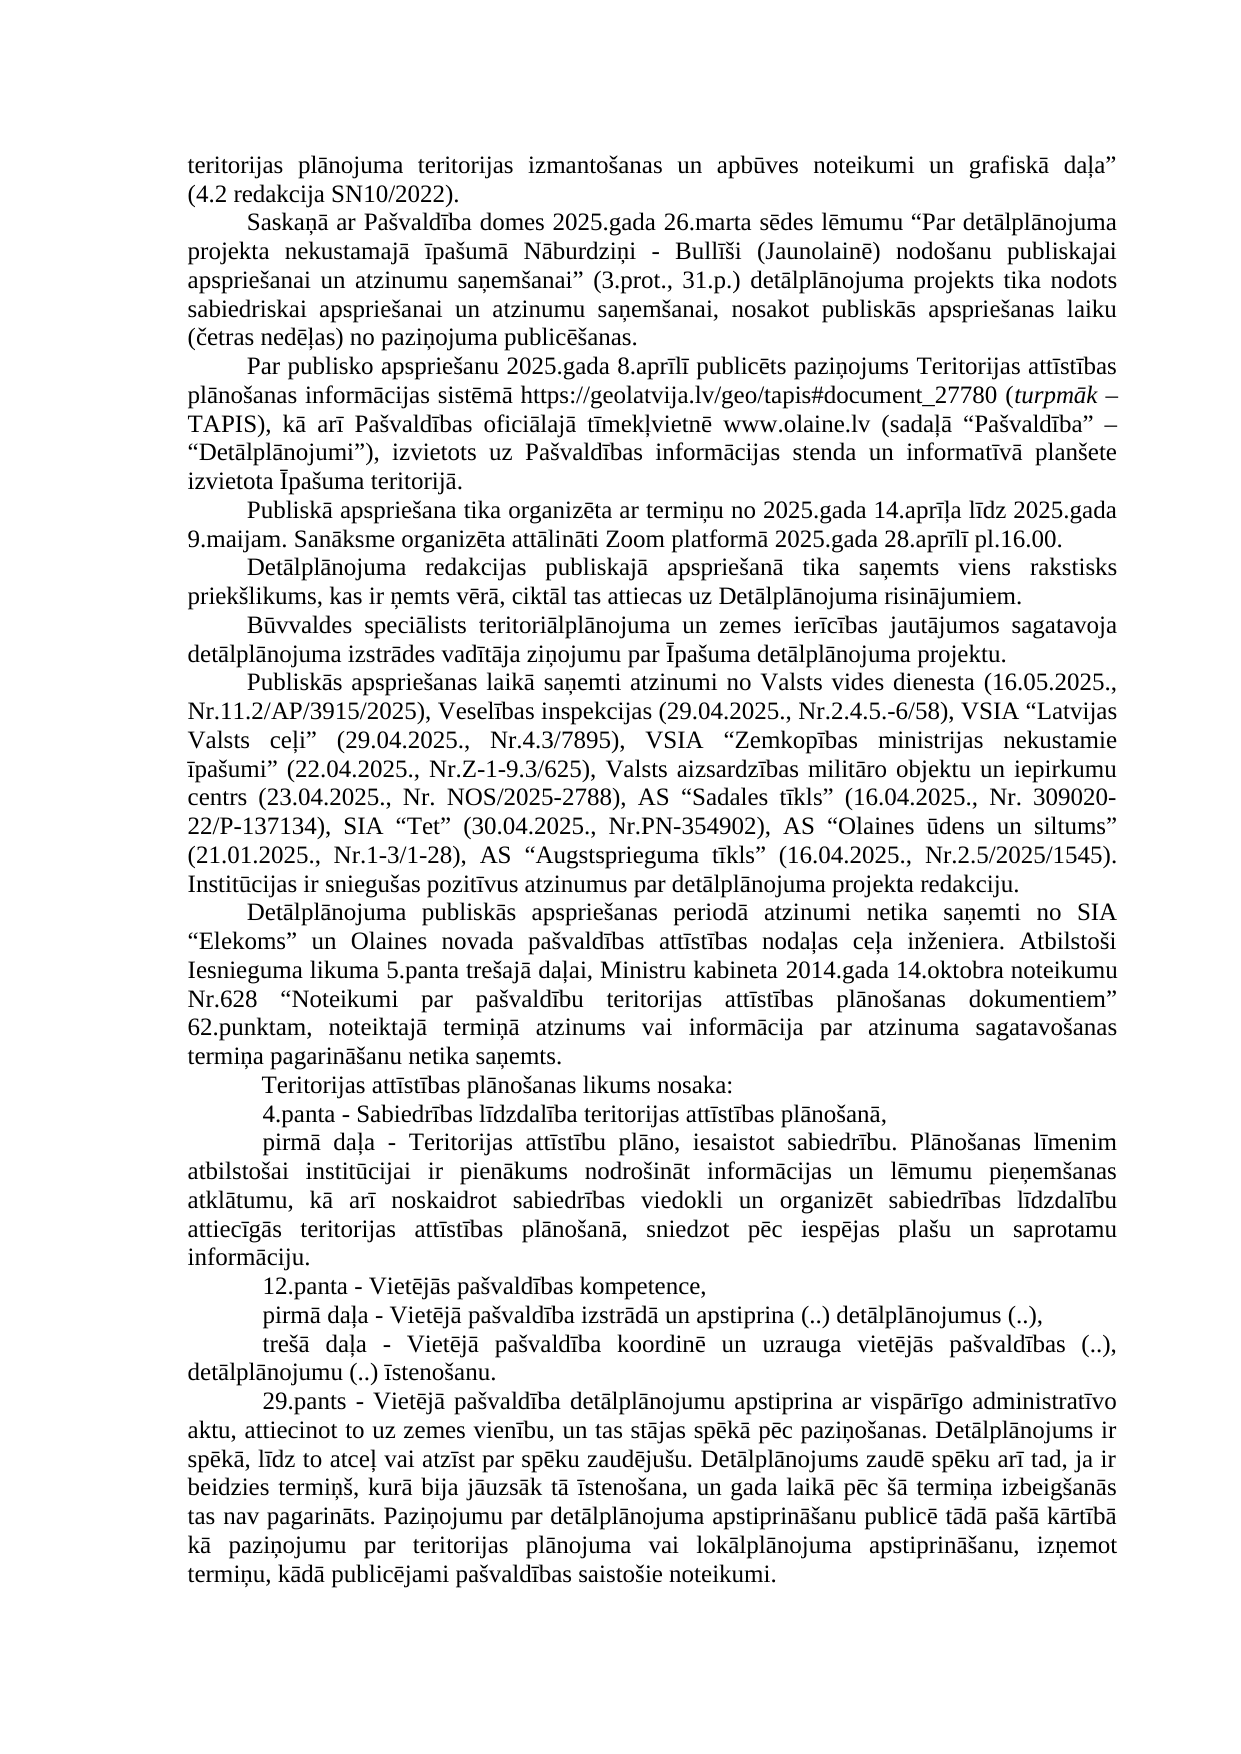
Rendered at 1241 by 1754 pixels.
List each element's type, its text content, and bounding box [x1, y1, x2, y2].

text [187, 150, 1118, 207]
text pirmā daļa - Teritorijas attīstību plāno, iesaistot sabiedrību. Plānošanas līmenim atbilstošai institūcijai ir pienākums nodrošināt informācijas un lēmumu pieņemšanas atklātumu, kā arī noskaidrot sabiedrības viedokli un organizēt sabiedrības līdzdalību attiecīgās teritorijas attīstības plānošanā, sniedzot pēc iespējas plašu un saprotamu informāciju. [187, 1127, 1118, 1271]
text Par publisko apspriešanu 2025.gada 8.aprīlī publicēts paziņojums Teritorijas attīstības plānošanas informācijas sistēmā https://geolatvija.lv/geo/tapis#document_27780 (turpmāk – TAPIS), kā arī Pašvaldības oficiālajā tīmekļvietnē www.olaine.lv (sadaļā “Pašvaldība” – “Detālplānojumi”), izvietots uz Pašvaldības informācijas stenda un informatīvā planšete izvietota Īpašuma teritorijā. [187, 351, 1118, 495]
text Detālplānojuma publiskās apspriešanas periodā atzinumi netika saņemti no SIA “Elekoms” un Olaines novada pašvaldības attīstības nodaļas ceļa inženiera. Atbilstoši Iesnieguma likuma 5.panta trešajā daļai, Ministru kabineta 2014.gada 14.oktobra noteikumu Nr.628 “Noteikumi par pašvaldību teritorijas attīstības plānošanas dokumentiem” 62.punktam, noteiktajā termiņā atzinums vai informācija par atzinuma sagatavošanas termiņa pagarināšanu netika saņemts. [187, 897, 1118, 1070]
text Saskaņā ar Pašvaldība domes 2025.gada 26.marta sēdes lēmumu “Par detālplānojuma projekta nekustamajā īpašumā Nāburdziņi - Bullīši (Jaunolainē) nodošanu publiskajai apspriešanai un atzinumu saņemšanai” (3.prot., 31.p.) detālplānojuma projekts tika nodots sabiedriskai apspriešanai un atzinumu saņemšanai, nosakot publiskās apspriešanas laiku (četras nedēļas) no paziņojuma publicēšanas. [187, 207, 1118, 351]
text trešā daļa - Vietējā pašvaldība koordinē un uzrauga vietējās pašvaldības (..), detālplānojumu (..) īstenošanu. [187, 1329, 1118, 1386]
text Teritorijas attīstības plānošanas likums nosaka: [187, 1070, 1118, 1099]
text 4.panta - Sabiedrības līdzdalība teritorijas attīstības plānošanā, [187, 1099, 1118, 1127]
text 12.panta - Vietējās pašvaldības kompetence, [187, 1271, 1118, 1300]
text Publiskās apspriešanas laikā saņemti atzinumi no Valsts vides dienesta (16.05.2025., Nr.11.2/AP/3915/2025), Veselības inspekcijas (29.04.2025., Nr.2.4.5.-6/58), VSIA “Latvijas Valsts ceļi” (29.04.2025., Nr.4.3/7895), VSIA “Zemkopības ministrijas nekustamie īpašumi” (22.04.2025., Nr.Z-1-9.3/625), Valsts aizsardzības militāro objektu un iepirkumu centrs (23.04.2025., Nr. NOS/2025-2788), AS “Sadales tīkls” (16.04.2025., Nr. 309020-22/P-137134), SIA “Tet” (30.04.2025., Nr.PN-354902), AS “Olaines ūdens un siltums” (21.01.2025., Nr.1-3/1-28), AS “Augstsprieguma tīkls” (16.04.2025., Nr.2.5/2025/1545). Institūcijas ir sniegušas pozitīvus atzinumus par detālplānojuma projekta redakciju. [187, 667, 1118, 897]
text Publiskā apspriešana tika organizēta ar termiņu no 2025.gada 14.aprīļa līdz 2025.gada 9.maijam. Sanāksme organizēta attālināti Zoom platformā 2025.gada 28.aprīlī pl.16.00. [187, 495, 1118, 552]
text 29.pants - Vietējā pašvaldība detālplānojumu apstiprina ar vispārīgo administratīvo aktu, attiecinot to uz zemes vienību, un tas stājas spēkā pēc paziņošanas. Detālplānojums ir spēkā, līdz to atceļ vai atzīst par spēku zaudējušu. Detālplānojums zaudē spēku arī tad, ja ir beidzies termiņš, kurā bija jāuzsāk tā īstenošana, un gada laikā pēc šā termiņa izbeigšanās tas nav pagarināts. Paziņojumu par detālplānojuma apstiprināšanu publicē tādā pašā kārtībā kā paziņojumu par teritorijas plānojuma vai lokālplānojuma apstiprināšanu, izņemot termiņu, kādā publicējami pašvaldības saistošie noteikumi. [187, 1386, 1118, 1587]
text Būvvaldes speciālists teritoriālplānojuma un zemes ierīcības jautājumos sagatavoja detālplānojuma izstrādes vadītāja ziņojumu par Īpašuma detālplānojuma projektu. [187, 610, 1118, 667]
text pirmā daļa - Vietējā pašvaldība izstrādā un apstiprina (..) detālplānojumus (..), [187, 1300, 1118, 1329]
text Detālplānojuma redakcijas publiskajā apspriešanā tika saņemts viens rakstisks priekšlikums, kas ir ņemts vērā, ciktāl tas attiecas uz Detālplānojuma risinājumiem. [187, 552, 1118, 610]
